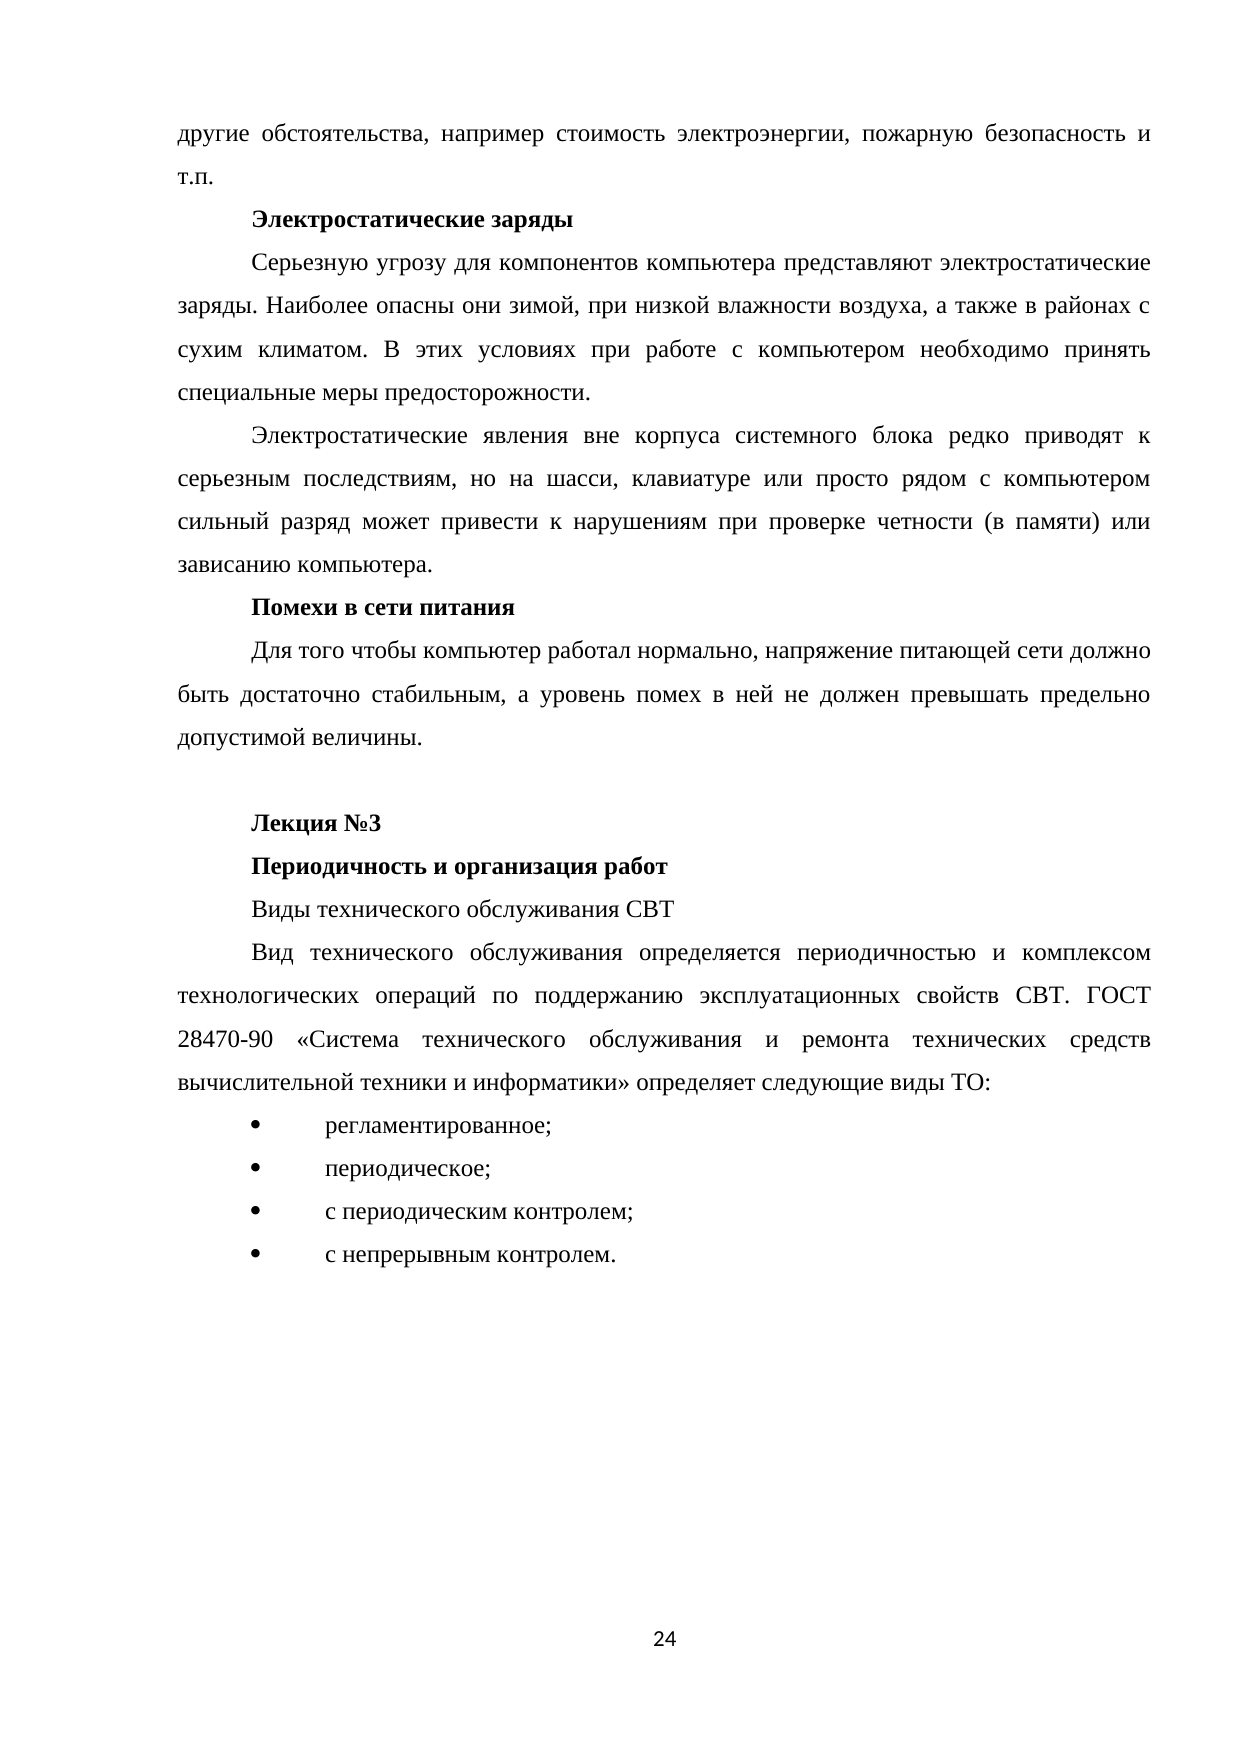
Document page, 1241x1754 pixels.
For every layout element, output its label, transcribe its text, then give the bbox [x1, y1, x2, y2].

text Виды технического обслуживания СВТ [177, 894, 1152, 923]
text Вид технического обслуживания определяется периодичностью и комплексом технологических операций по поддержанию эксплуатационных свойств СВТ. ГОСТ 28470-90 «Система технического обслуживания и ремонта технических средств вычислительной техники и информатики» определяет следующие виды ТО: [177, 937, 1152, 1096]
text Лекция №3 [177, 808, 1152, 837]
text Электростатические заряды [177, 204, 1152, 233]
list c непрерывным контролем. [177, 1239, 1152, 1268]
list периодическое; [177, 1153, 1152, 1182]
list c периодическим контролем; [177, 1196, 1152, 1225]
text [177, 118, 1152, 190]
text Электростатические явления вне корпуса системного блока редко приводят к серьезным последствиям, но на шасси, клавиатуре или просто рядом с компьютером сильный разряд может привести к нарушениям при проверке четности (в памяти) или зависанию компьютера. [177, 420, 1152, 578]
text Серьезную угрозу для компонентов компьютера представляют электростатические заряды. Наиболее опасны они зимой, при низкой влажности воздуха, а также в районах с сухим климатом. В этих условиях при работе с компьютером необходимо принять специальные меры предосторожности. [177, 247, 1152, 406]
text Для того чтобы компьютер работал нормально, напряжение питающей сети должно быть достаточно стабильным, а уровень помех в ней не должен превышать предельно допустимой величины. [177, 636, 1152, 751]
list регламентированное; [177, 1110, 1152, 1139]
text Периодичность и организация работ [177, 851, 1152, 880]
text Помехи в сети питания [177, 592, 1152, 621]
